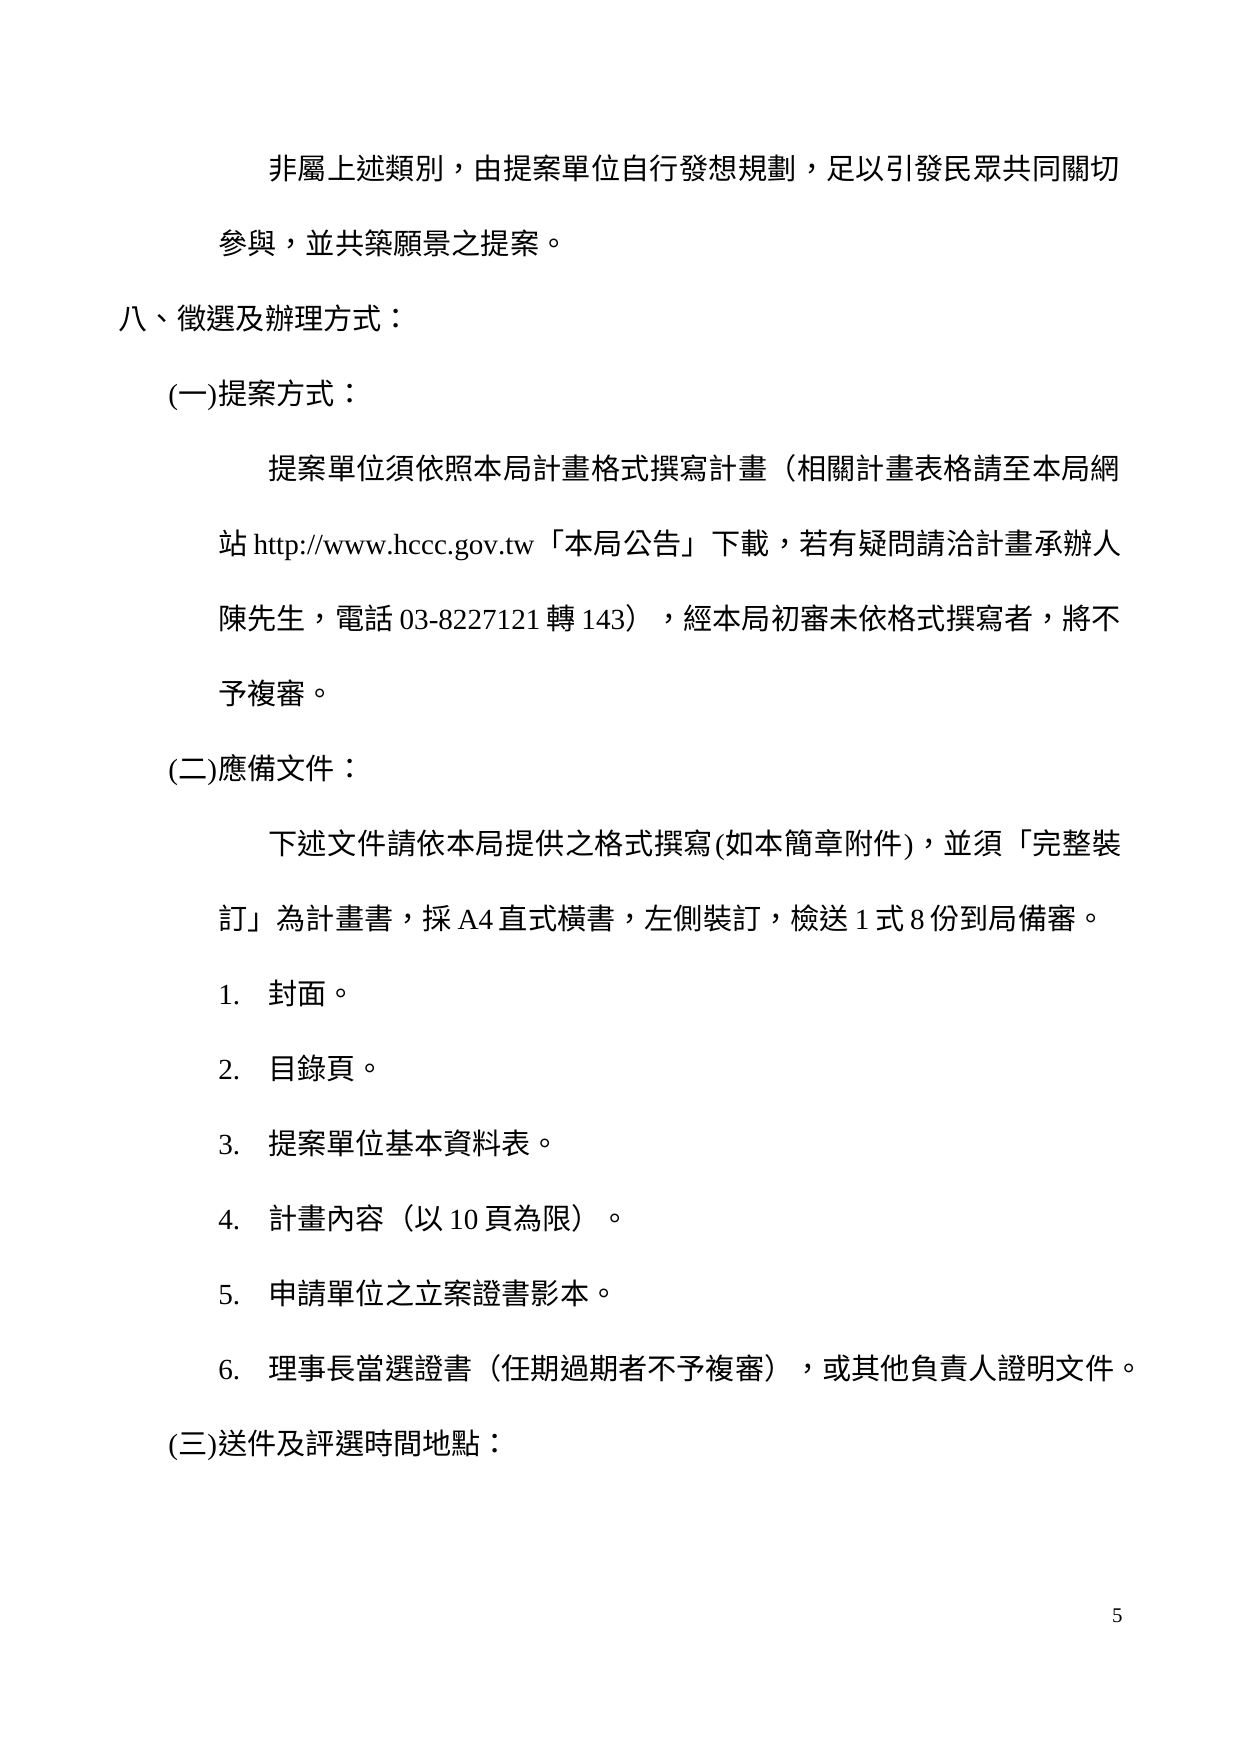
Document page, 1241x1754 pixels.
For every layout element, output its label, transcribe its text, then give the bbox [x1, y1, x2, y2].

text 非屬上述類別，由提案單位自行發想規劃，足以引發民眾共同關切參與，並共築願景之提案。 [218, 129, 1122, 279]
list 送件及評選時間地點： [168, 1404, 1122, 1479]
list 申請單位之立案證書影本。 [218, 1254, 1122, 1329]
list 提案單位基本資料表。 [218, 1104, 1122, 1179]
list 計畫內容（以10頁為限）。 [218, 1179, 1122, 1254]
list 提案方式： [168, 354, 1122, 429]
list 目錄頁。 [218, 1029, 1122, 1104]
list 應備文件： [168, 729, 1122, 804]
list 封面。 [218, 954, 1122, 1029]
text 提案單位須依照本局計畫格式撰寫計畫（相關計畫表格請至本局網站http://www.hccc.gov.tw「本局公告」下載，若有疑問請洽計畫承辦人陳先生，電話03-8227121轉143），經本局初審未依格式撰寫者，將不予複審。 [218, 429, 1122, 729]
text 下述文件請依本局提供之格式撰寫(如本簡章附件)，並須「完整裝訂」為計畫書，採A4直式橫書，左側裝訂，檢送1式8份到局備審。 [218, 804, 1122, 954]
list 理事長當選證書（任期過期者不予複審），或其他負責人證明文件。 [218, 1329, 1122, 1404]
list 徵選及辦理方式： [118, 279, 1122, 354]
